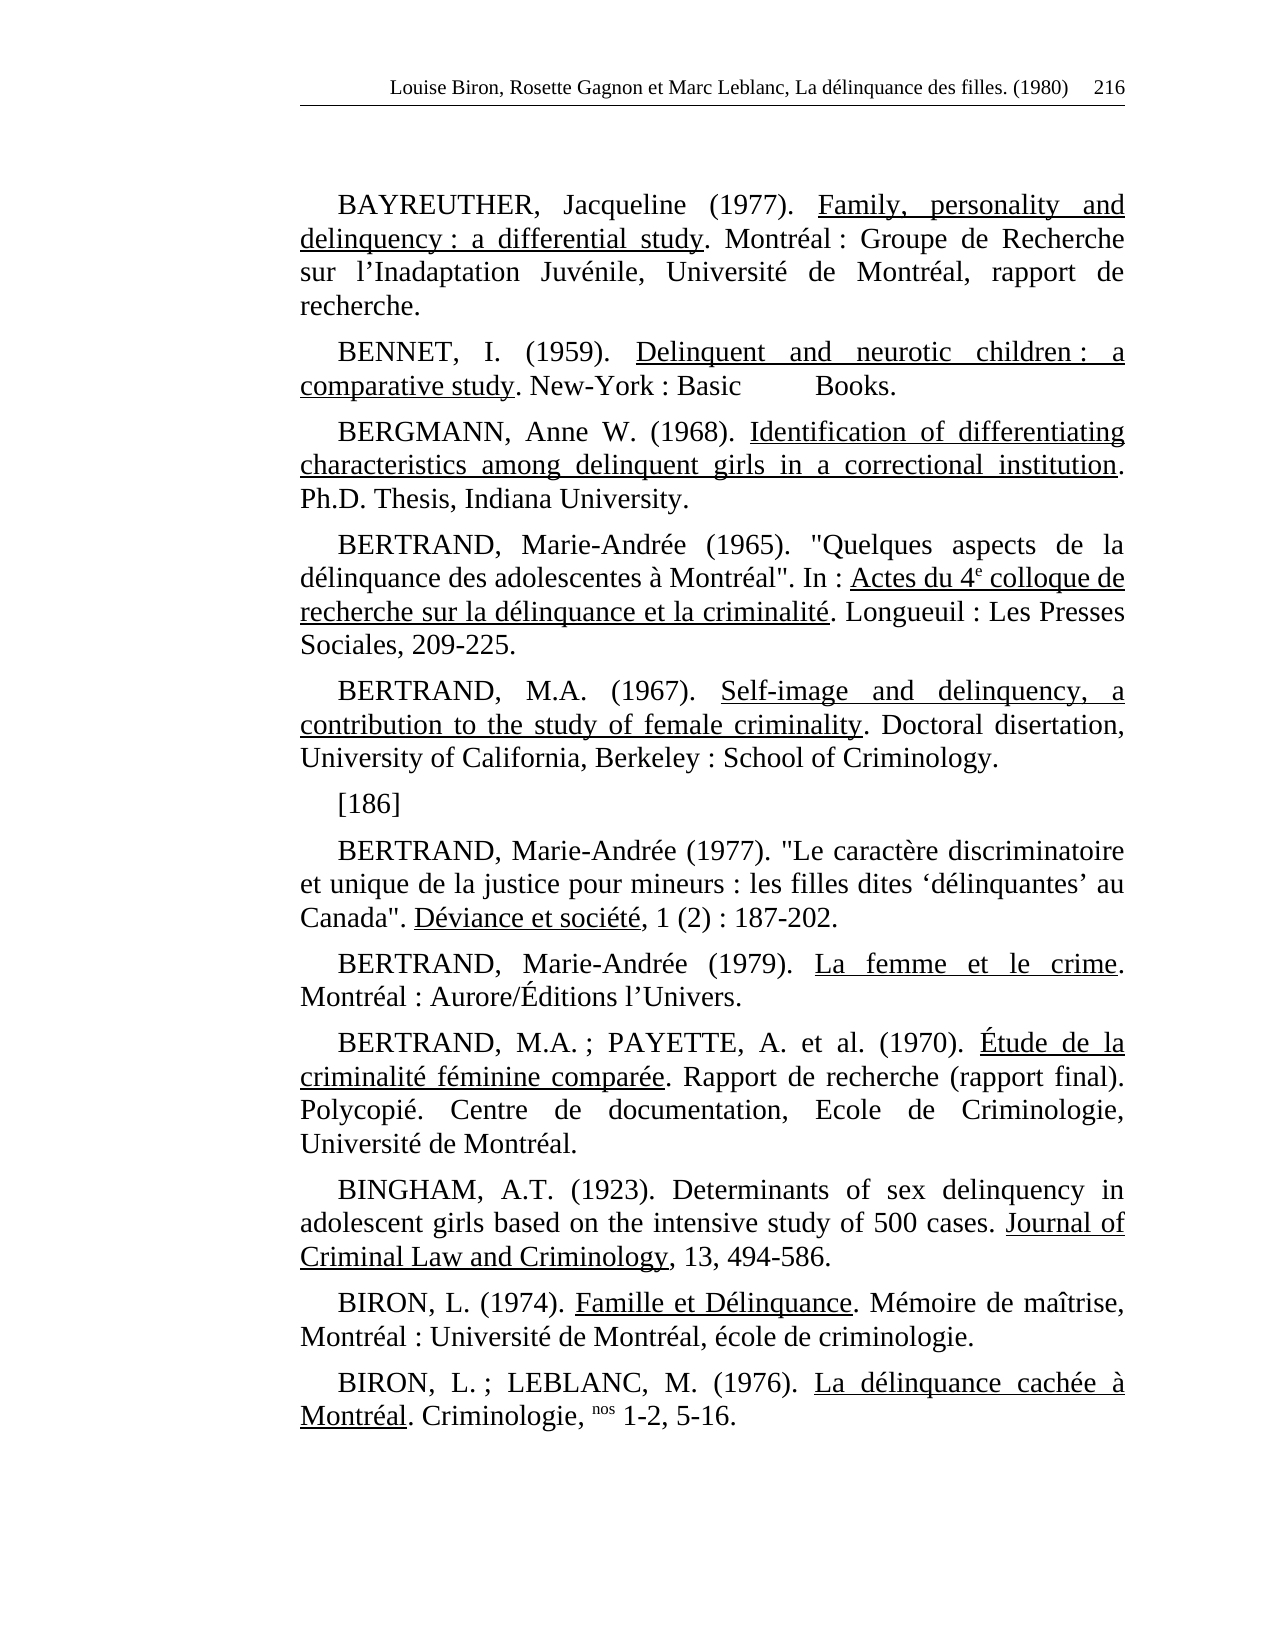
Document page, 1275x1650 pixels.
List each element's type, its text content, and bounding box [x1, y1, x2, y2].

text BERGMANN, Anne W. (1968). Identification of differentiating characteristics among delinquent girls in a correctional institution. Ph.D. Thesis, Indiana University. [300, 414, 1125, 514]
text BERTRAND, Marie-Andrée (1979). La femme et le crime. Montréal : Aurore/Éditions l’Univers. [300, 946, 1125, 1013]
text BAYREUTHER, Jacqueline (1977). Family, personality and delinquency : a differential study. Montréal : Groupe de Recherche sur l’Inadaptation Juvénile, Université de Montréal, rapport de recherche. [300, 187, 1125, 322]
text BERTRAND, Marie-Andrée (1977). "Le caractère discriminatoire et unique de la justice pour mineurs : les filles dites ‘délinquantes’ au Canada". Déviance et société, 1 (2) : 187-202. [300, 833, 1125, 933]
text BIRON, L. ; LEBLANC, M. (1976). La délinquance cachée à Montréal. Criminologie, nos 1-2, 5-16. [300, 1365, 1125, 1432]
text BERTRAND, Marie-Andrée (1965). "Quelques aspects de la délinquance des adolescentes à Montréal". In : Actes du 4e colloque de recherche sur la délinquance et la criminalité. Longueuil : Les Presses Sociales, 209-225. [300, 527, 1125, 661]
text BINGHAM, A.T. (1923). Determinants of sex delinquency in adolescent girls based on the intensive study of 500 cases. Journal of Criminal Law and Criminology, 13, 494-586. [300, 1172, 1125, 1273]
text BERTRAND, M.A. (1967). Self-image and delinquency, a contribution to the study of female criminality. Doctoral disertation, University of California, Berkeley : School of Criminology. [300, 673, 1125, 774]
text [186] [300, 787, 1125, 820]
text BERTRAND, M.A. ; PAYETTE, A. et al. (1970). Étude de la criminalité féminine comparée. Rapport de recherche (rapport final). Polycopié. Centre de documentation, Ecole de Criminologie, Université de Montréal. [300, 1025, 1125, 1159]
text BIRON, L. (1974). Famille et Délinquance. Mémoire de maîtrise, Montréal : Université de Montréal, école de criminologie. [300, 1285, 1125, 1352]
text BENNET, I. (1959). Delinquent and neurotic children : a comparative study. New-York : Basic Books. [300, 334, 1125, 401]
